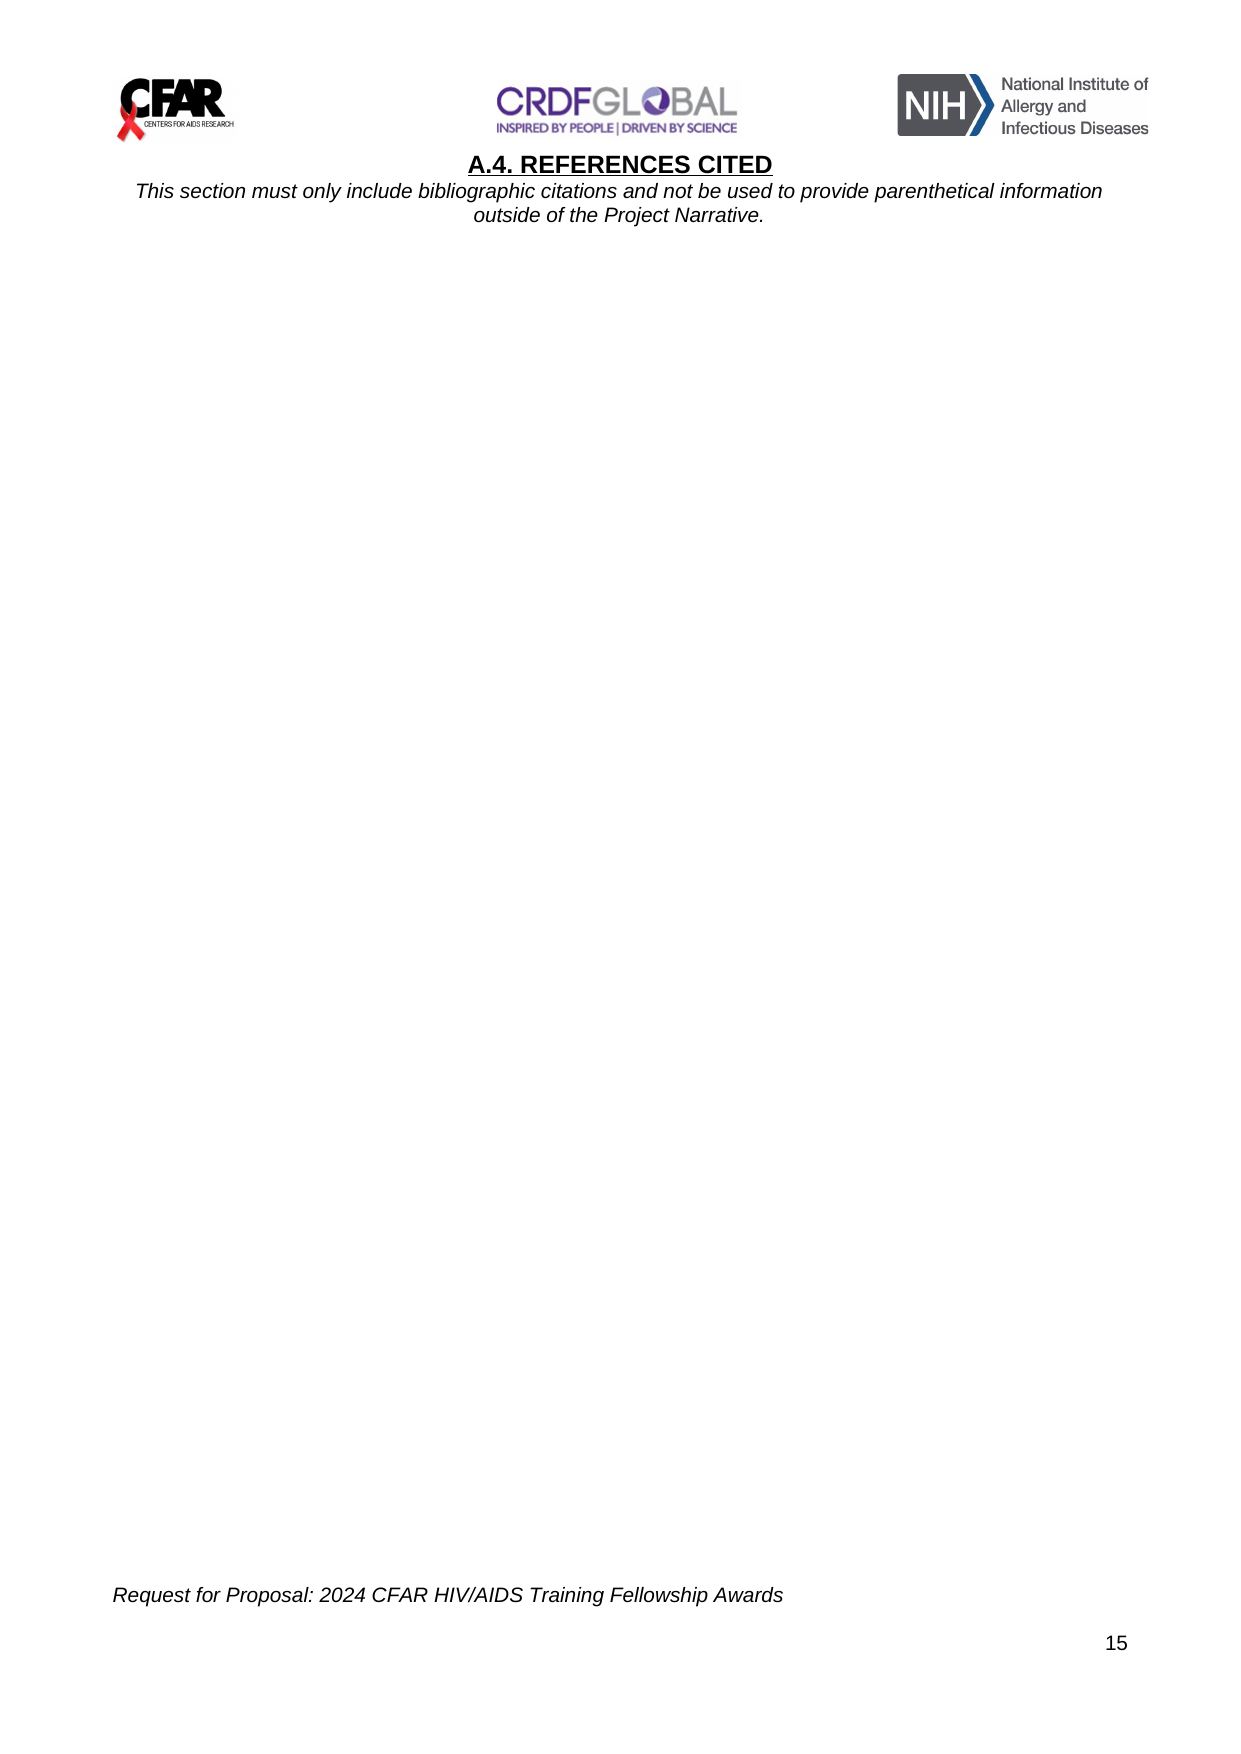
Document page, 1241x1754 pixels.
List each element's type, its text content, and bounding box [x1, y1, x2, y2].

text A.4. REFERENCES CITED [112, 150, 1128, 179]
picture [495, 79, 742, 139]
text This section must only include bibliographic citations and not be used to provide parenthetical information outside of the Project Narrative. [112, 179, 1128, 227]
picture [112, 75, 239, 143]
